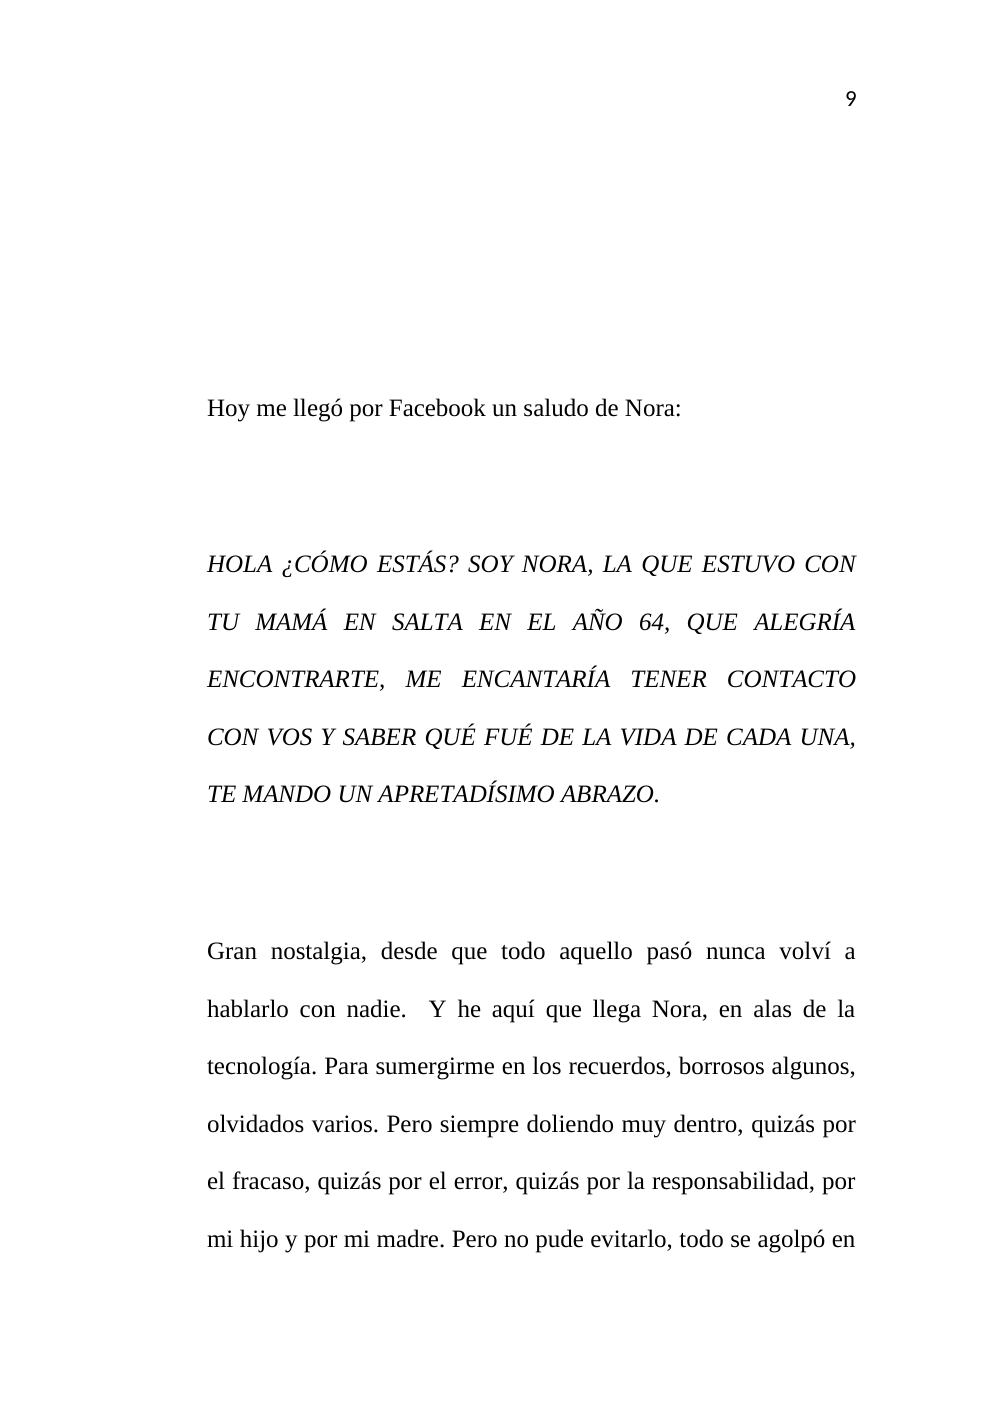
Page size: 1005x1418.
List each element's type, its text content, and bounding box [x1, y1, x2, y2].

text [207, 936, 856, 1252]
text HOLA ¿CÓMO ESTÁS? SOY NORA, LA QUE ESTUVO CON TU MAMÁ EN SALTA EN EL AÑO 64, QUE ALEGRÍA ENCONTRARTE, ME ENCANTARÍA TENER CONTACTO CON VOS Y SABER QUÉ FUÉ DE LA VIDA DE CADA UNA, TE MANDO UN APRETADÍSIMO ABRAZO. [207, 549, 856, 808]
text Hoy me llegó por Facebook un saludo de Nora: [207, 393, 856, 422]
